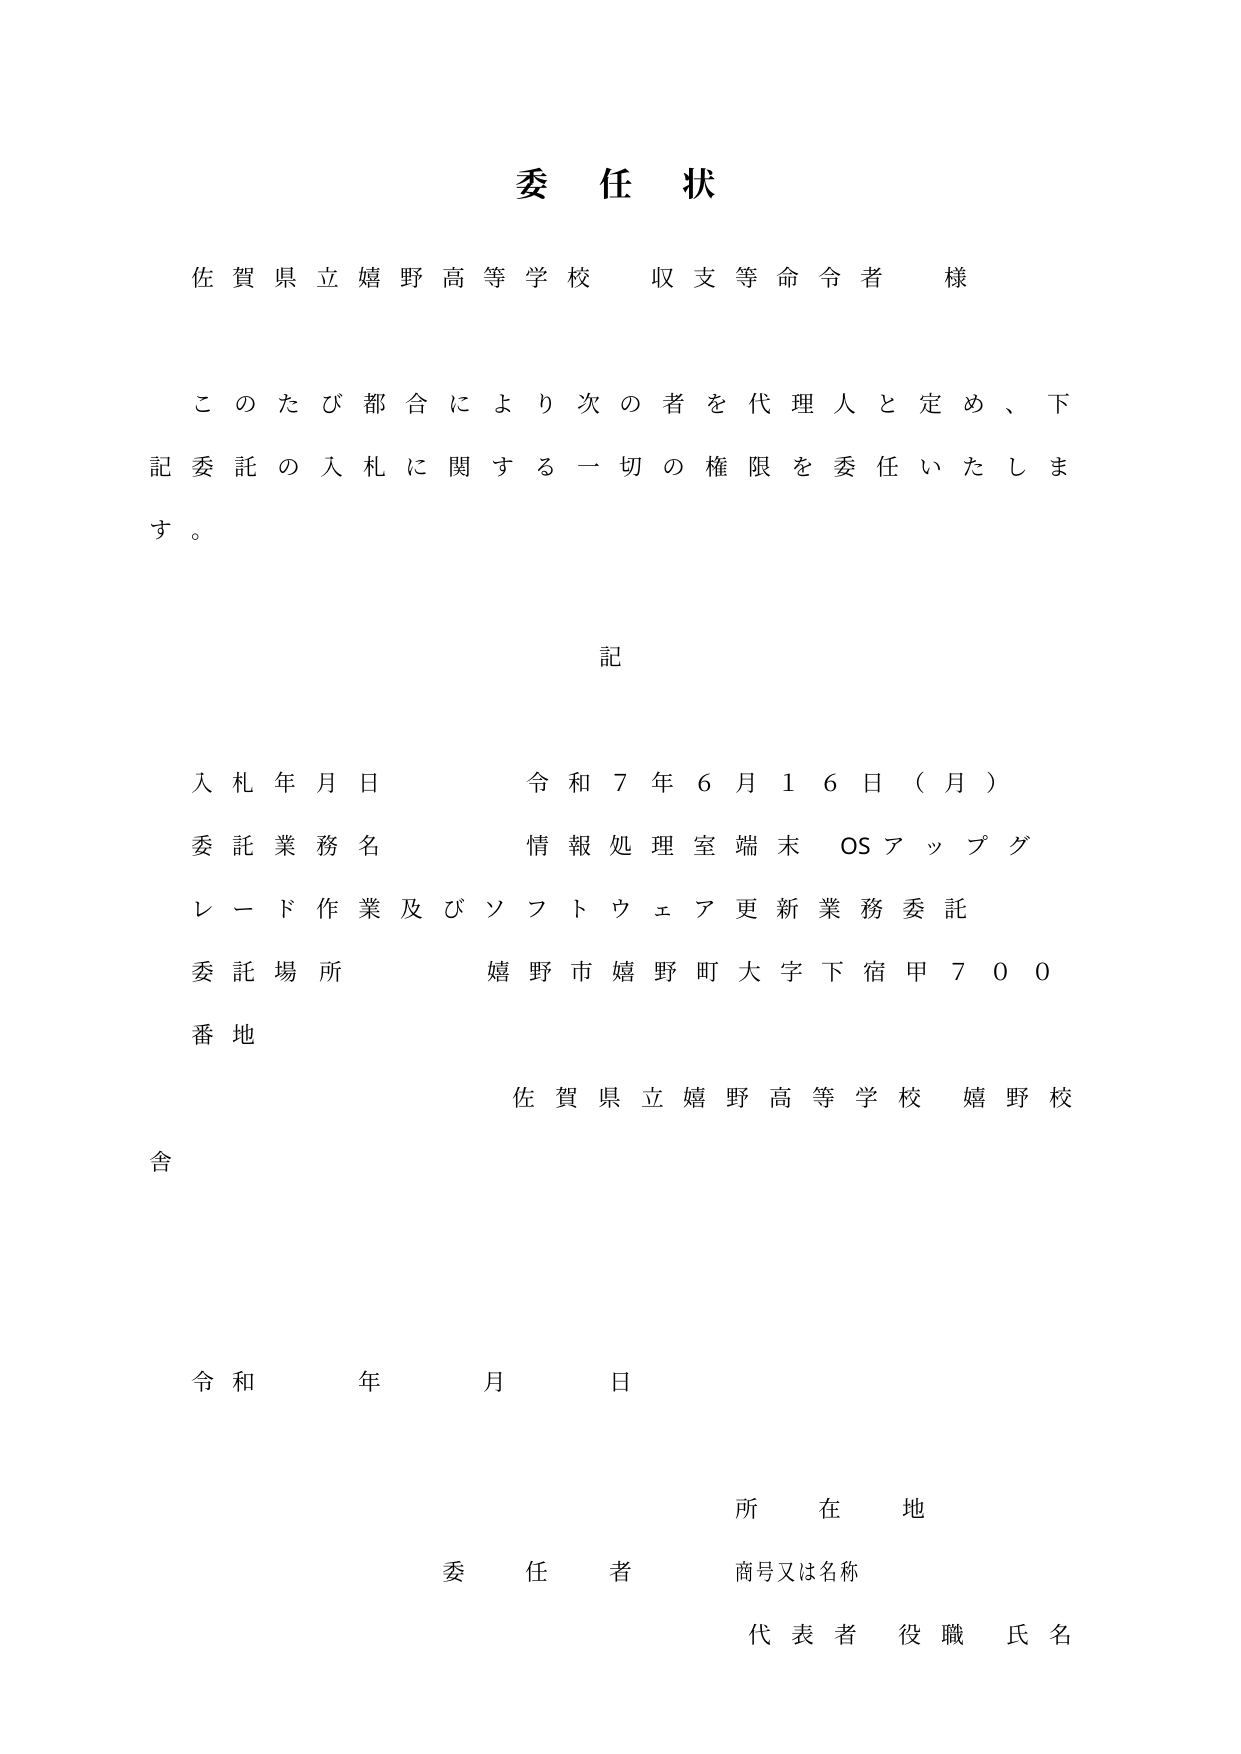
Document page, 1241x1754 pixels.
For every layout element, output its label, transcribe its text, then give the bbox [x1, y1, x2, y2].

text このたび都合により次の者を代理人と定め、下記委託の入札に関する一切の権限を委任いたします。 [149, 371, 1091, 560]
text 委託場所 嬉野市嬉野町大字下宿甲７００番地 [182, 939, 1091, 1065]
text 入札年月日 令和７年６月１６日（月） [182, 750, 1091, 813]
text 代表者 役職 氏名 （自署） [149, 1602, 1091, 1665]
text 佐賀県立嬉野高等学校 収支等命令者 様 [149, 245, 1091, 308]
text 委託業務名 情報処理室端末OSアップグレード作業及びソフトウェア更新業務委託 [182, 813, 1091, 939]
text 令和 年 月 日 [149, 1349, 1091, 1412]
text 委 任 者 商号又は名称 [149, 1539, 1091, 1602]
text 委 任 状 [149, 150, 1091, 213]
text 所 在 地 [149, 1476, 1091, 1539]
text 佐賀県立嬉野高等学校 嬉野校舎 [149, 1065, 1091, 1192]
text 記 [149, 623, 1091, 687]
